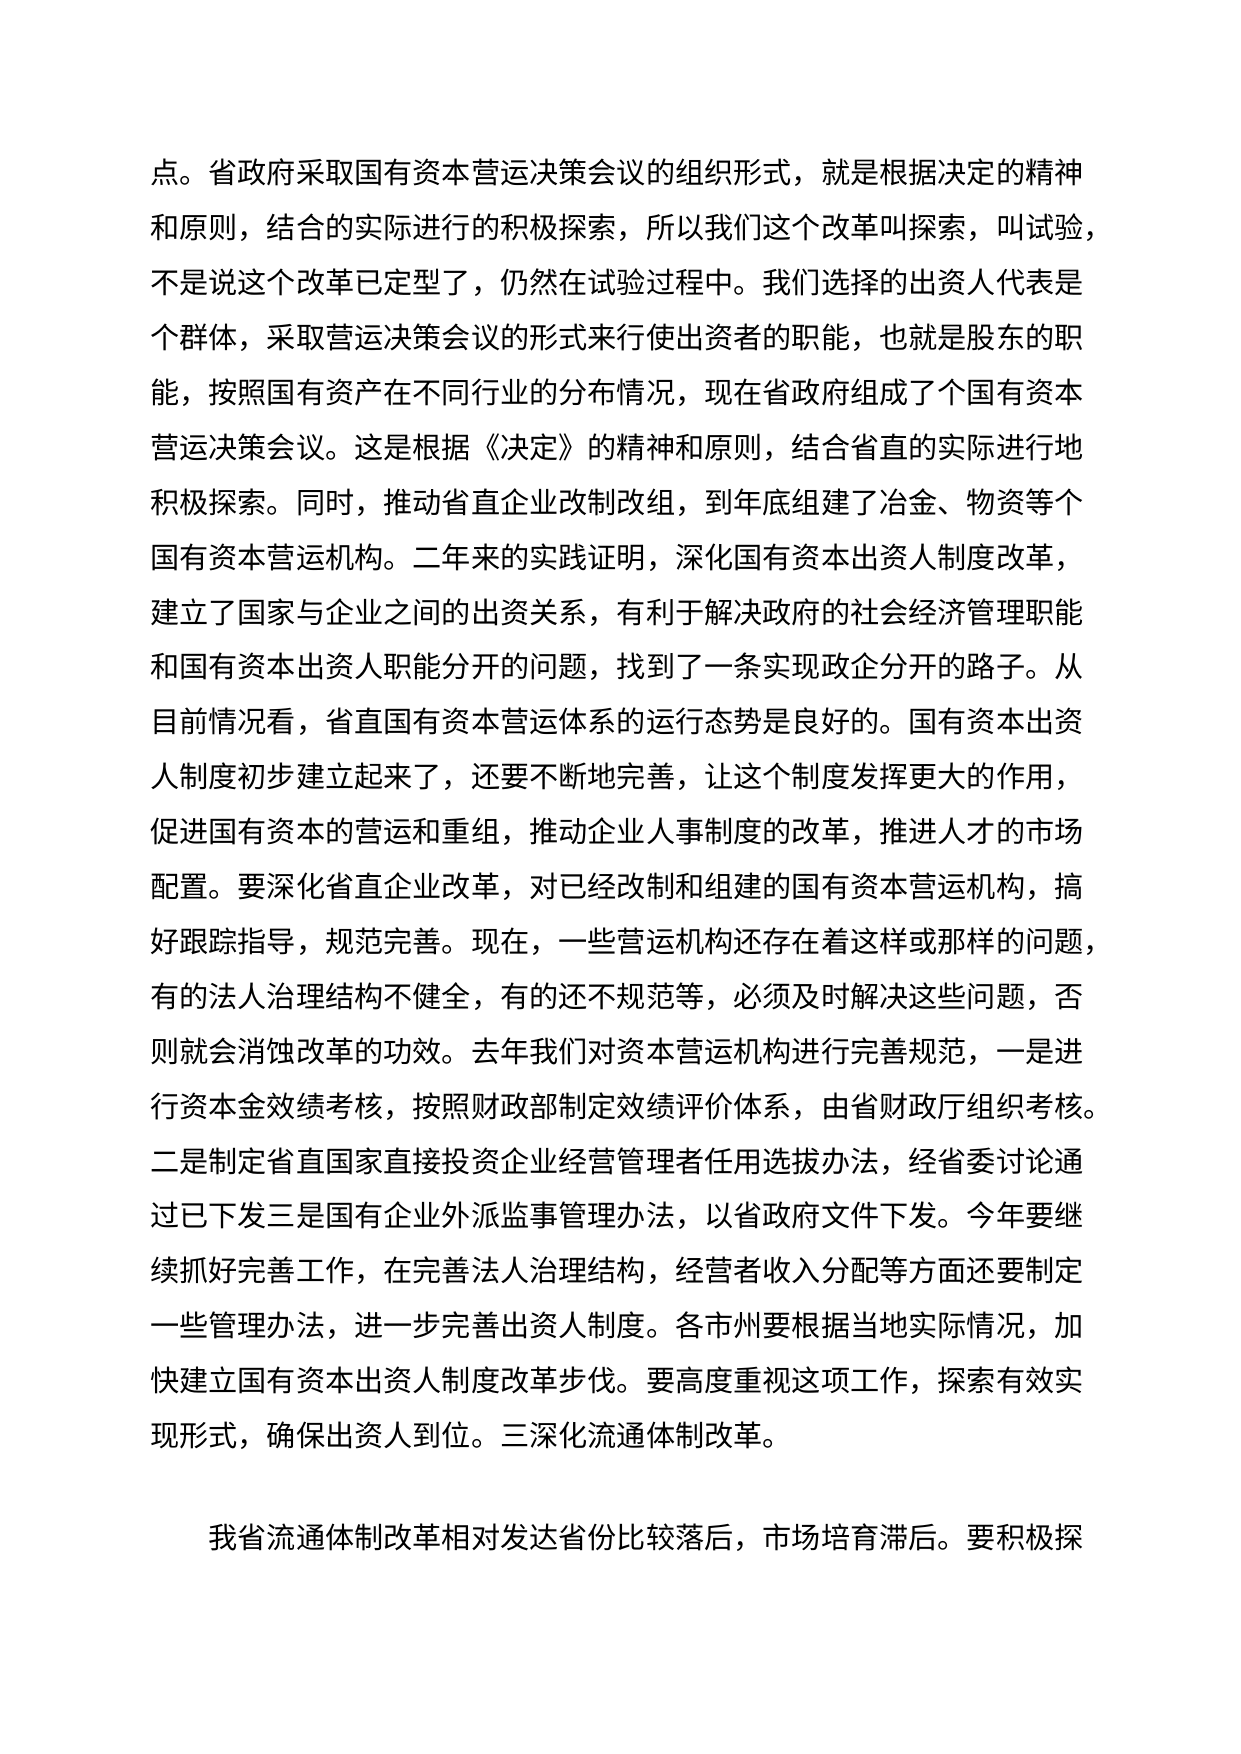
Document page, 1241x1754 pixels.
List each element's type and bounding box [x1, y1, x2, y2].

text [150, 150, 1090, 1455]
text [150, 1514, 1090, 1557]
